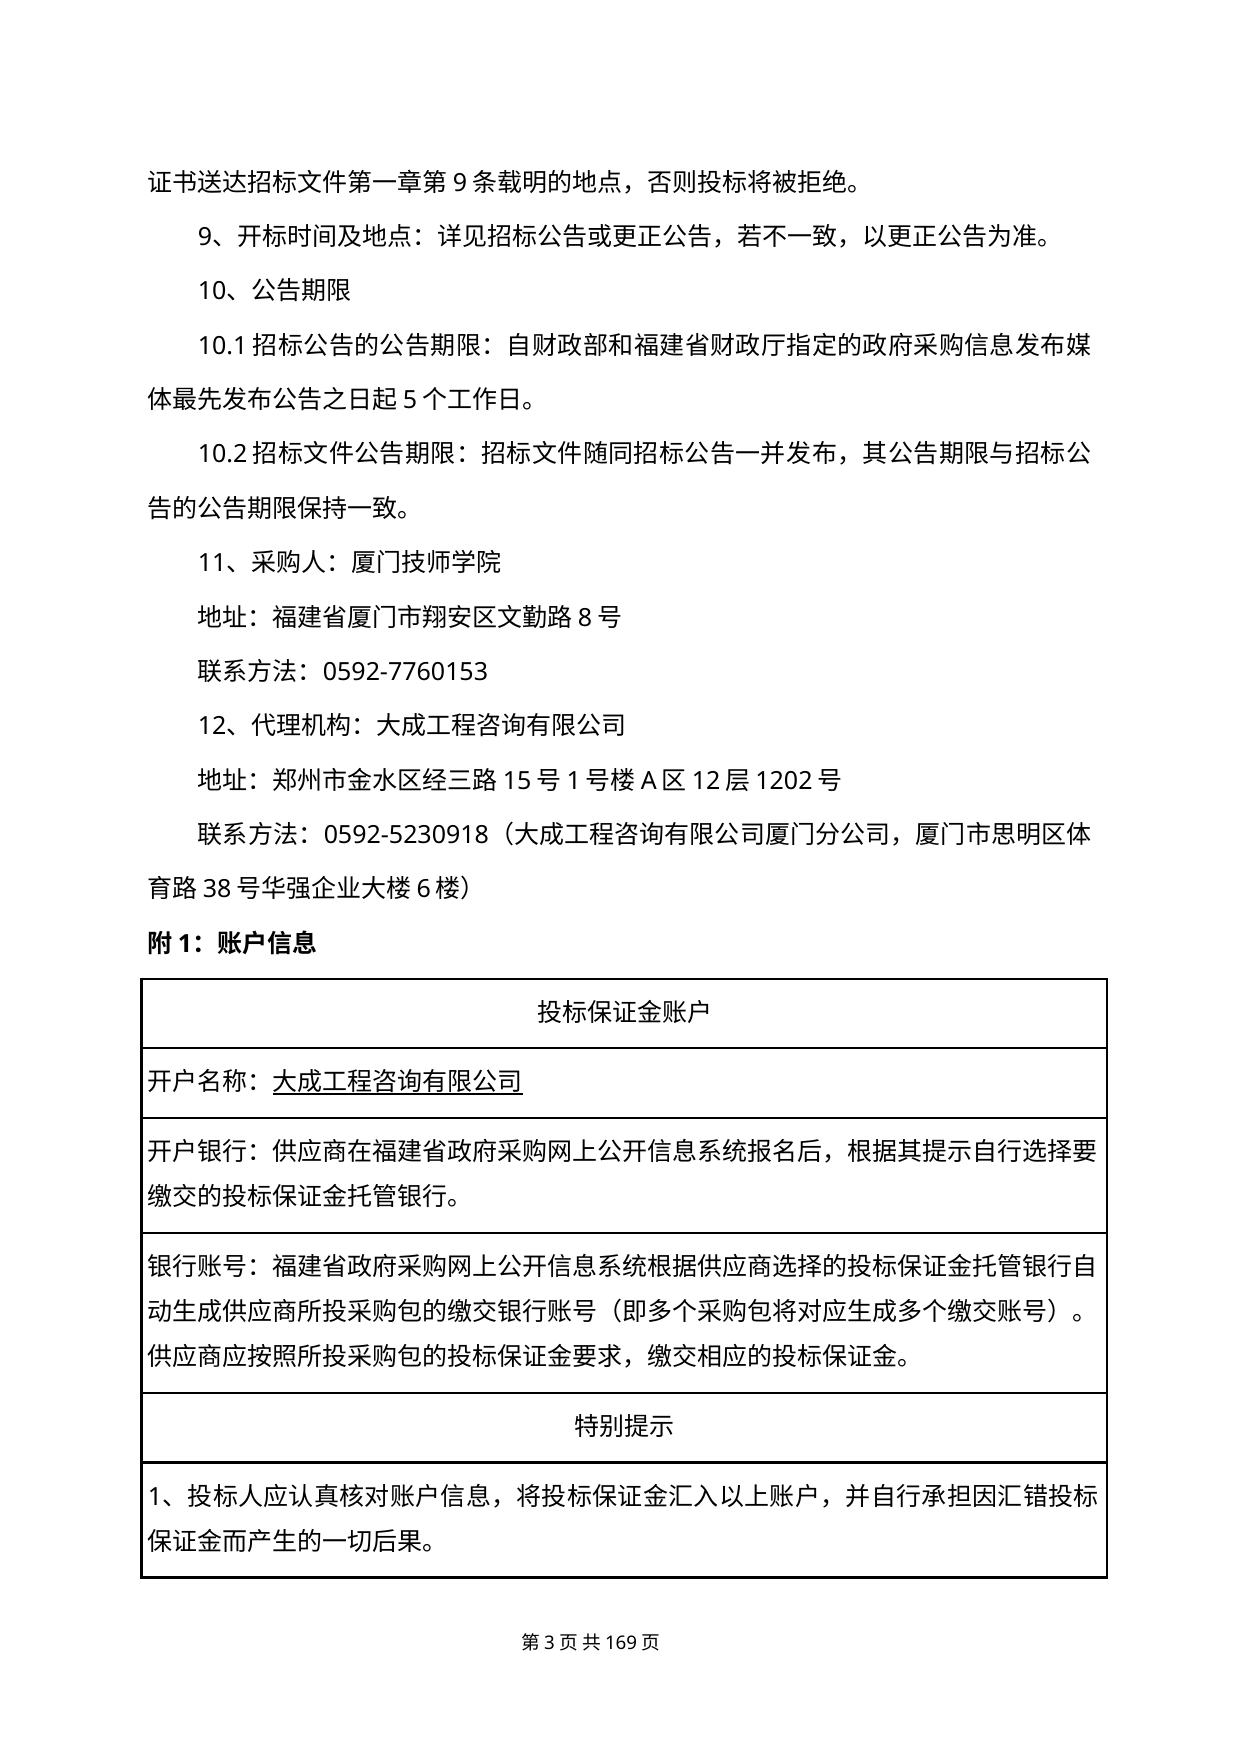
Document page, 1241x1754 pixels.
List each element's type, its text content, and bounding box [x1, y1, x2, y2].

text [148, 162, 1092, 198]
table_cell 银行账号：福建省政府采购网上公开信息系统根据供应商选择的投标保证金托管银行自动生成供应商所投采购包的缴交银行账号（即多个采购包将对应生成多个缴交账号）。供应商应按照所投采购包的投标保证金要求，缴交相应的投标保证金。 [143, 1234, 1106, 1392]
text 地址：郑州市金水区经三路15号1号楼A区12层1202号 [148, 760, 1092, 796]
text 12、代理机构：大成工程咨询有限公司 [148, 706, 1092, 742]
text 10、公告期限 [148, 271, 1092, 307]
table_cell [143, 1464, 1106, 1576]
text 联系方法：0592-5230918（大成工程咨询有限公司厦门分公司，厦门市思明区体育路38号华强企业大楼6楼） [148, 814, 1092, 905]
text 地址：福建省厦门市翔安区文勤路8号 [148, 597, 1092, 633]
text 联系方法：0592-7760153 [148, 651, 1092, 688]
text 11、采购人：厦门技师学院 [148, 543, 1092, 579]
text 9、开标时间及地点：详见招标公告或更正公告，若不一致，以更正公告为准。 [148, 216, 1092, 253]
table_cell 开户银行：供应商在福建省政府采购网上公开信息系统报名后，根据其提示自行选择要缴交的投标保证金托管银行。 [143, 1119, 1106, 1232]
text 10.1招标公告的公告期限：自财政部和福建省财政厅指定的政府采购信息发布媒体最先发布公告之日起5个工作日。 [148, 325, 1092, 416]
text 10.2招标文件公告期限：招标文件随同招标公告一并发布，其公告期限与招标公告的公告期限保持一致。 [148, 434, 1092, 524]
subtitle 附1：账户信息 [148, 923, 1092, 959]
table_cell 开户名称：大成工程咨询有限公司 [143, 1049, 1106, 1117]
table_header 投标保证金账户 [143, 980, 1106, 1047]
table_cell 特别提示 [143, 1394, 1106, 1461]
